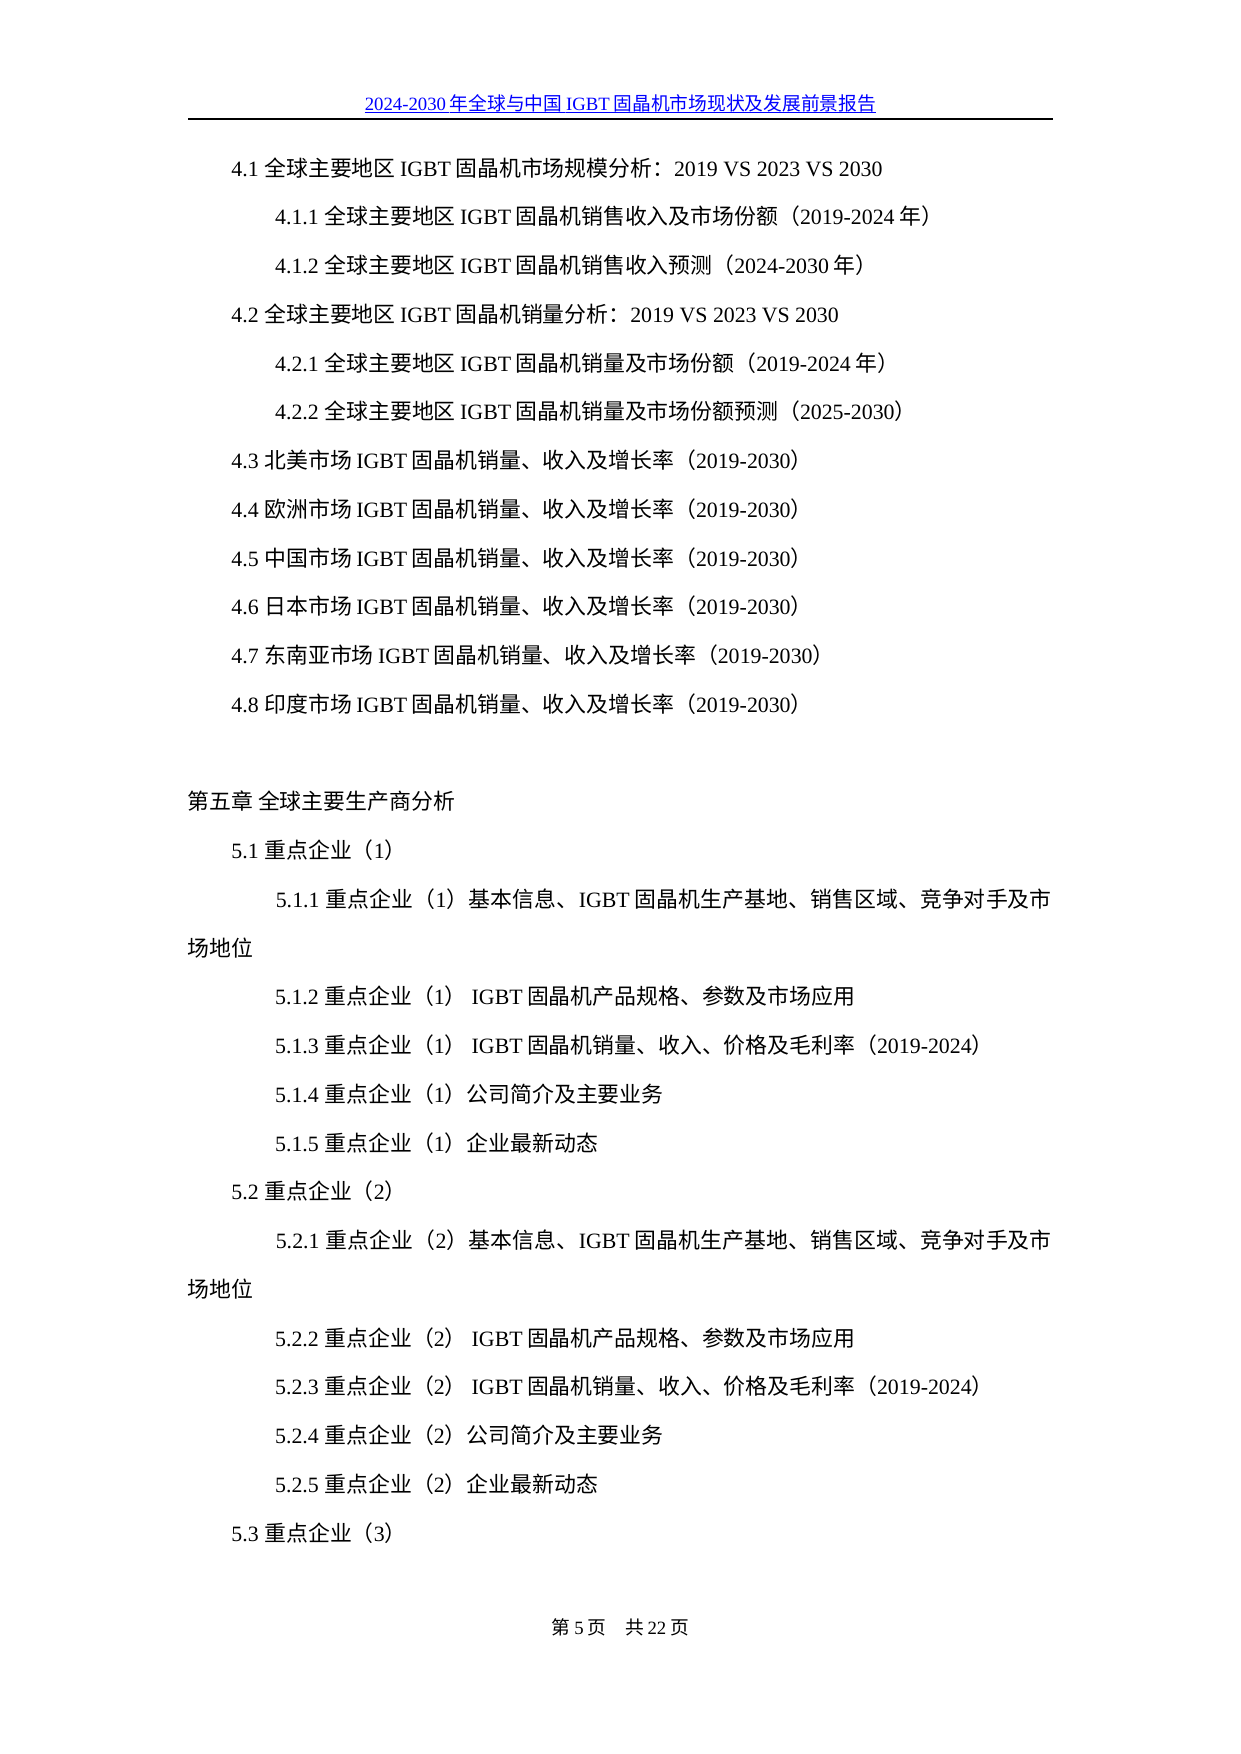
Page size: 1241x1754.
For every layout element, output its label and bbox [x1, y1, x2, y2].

text [187, 150, 1053, 1548]
